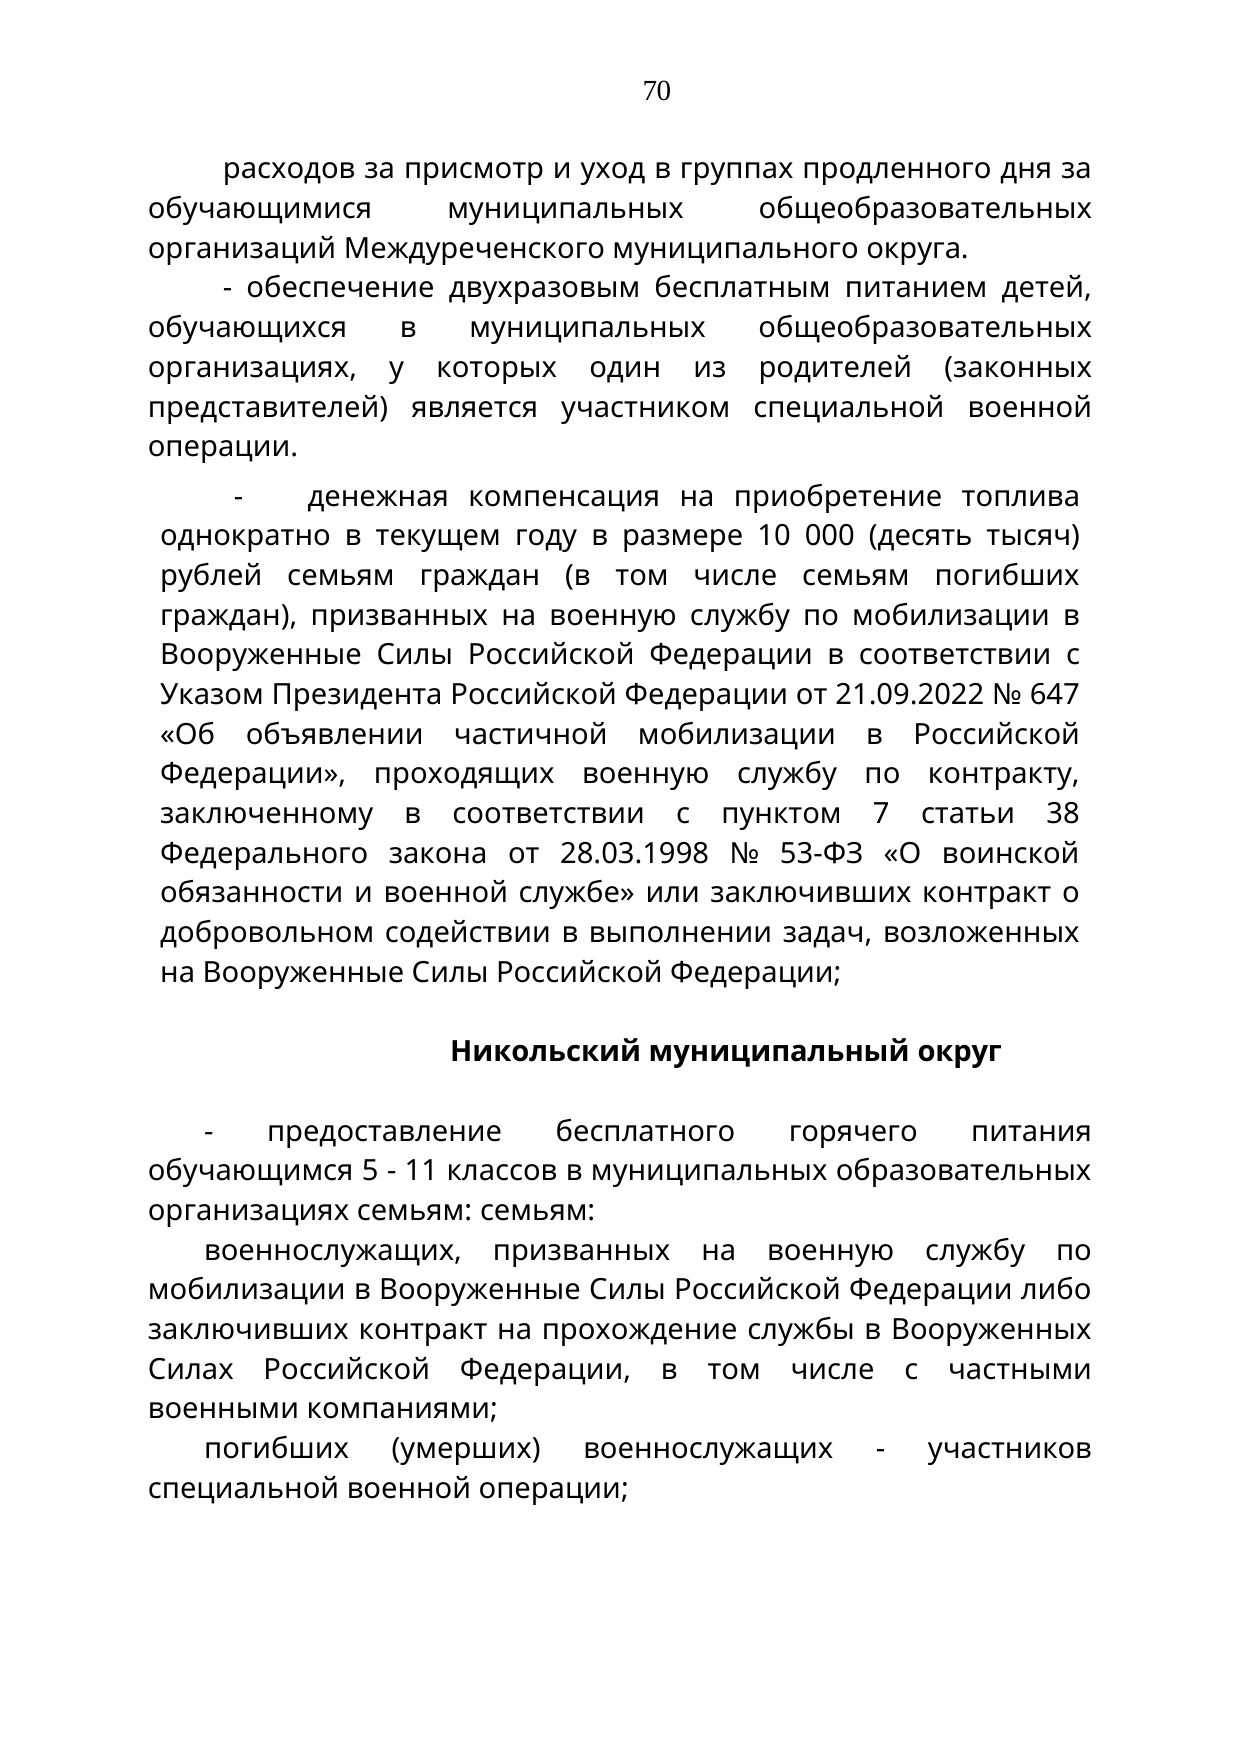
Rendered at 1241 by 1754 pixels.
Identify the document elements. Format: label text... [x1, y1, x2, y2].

list денежная компенсация на приобретение топлива однократно в текущем году в размере 10 000 (десять тысяч) рублей семьям граждан (в том числе семьям погибших граждан), призванных на военную службу по мобилизации в Вооруженные Силы Российской Федерации в соответствии с Указом Президента Российской Федерации от 21.09.2022 № 647 «Об объявлении частичной мобилизации в Российской Федерации», проходящих военную службу по контракту, заключенному в соответствии с пунктом 7 статьи 38 Федерального закона от 28.03.1998 № 53-ФЗ «О воинской обязанности и военной службе» или заключивших контракт о добровольном содействии в выполнении задач, возложенных на Вооруженные Силы Российской Федерации; [160, 475, 1081, 991]
text - обеспечение двухразовым бесплатным питанием детей, обучающихся в муниципальных общеобразовательных организациях, у которых один из родителей (законных представителей) является участником специальной военной операции. [148, 267, 1092, 465]
text военнослужащих, призванных на военную службу по мобилизации в Вооруженные Силы Российской Федерации либо заключивших контракт на прохождение службы в Вооруженных Силах Российской Федерации, в том числе с частными военными компаниями; [148, 1229, 1092, 1427]
text погибших (умерших) военнослужащих - участников специальной военной операции; [148, 1427, 1092, 1507]
text расходов за присмотр и уход в группах продленного дня за обучающимися муниципальных общеобразовательных организаций Междуреченского муниципального округа. [148, 148, 1092, 267]
text - предоставление бесплатного горячего питания обучающимся 5 - 11 классов в муниципальных образовательных организациях семьям: семьям: [148, 1110, 1092, 1229]
text Никольский муниципальный округ [450, 1031, 1092, 1070]
